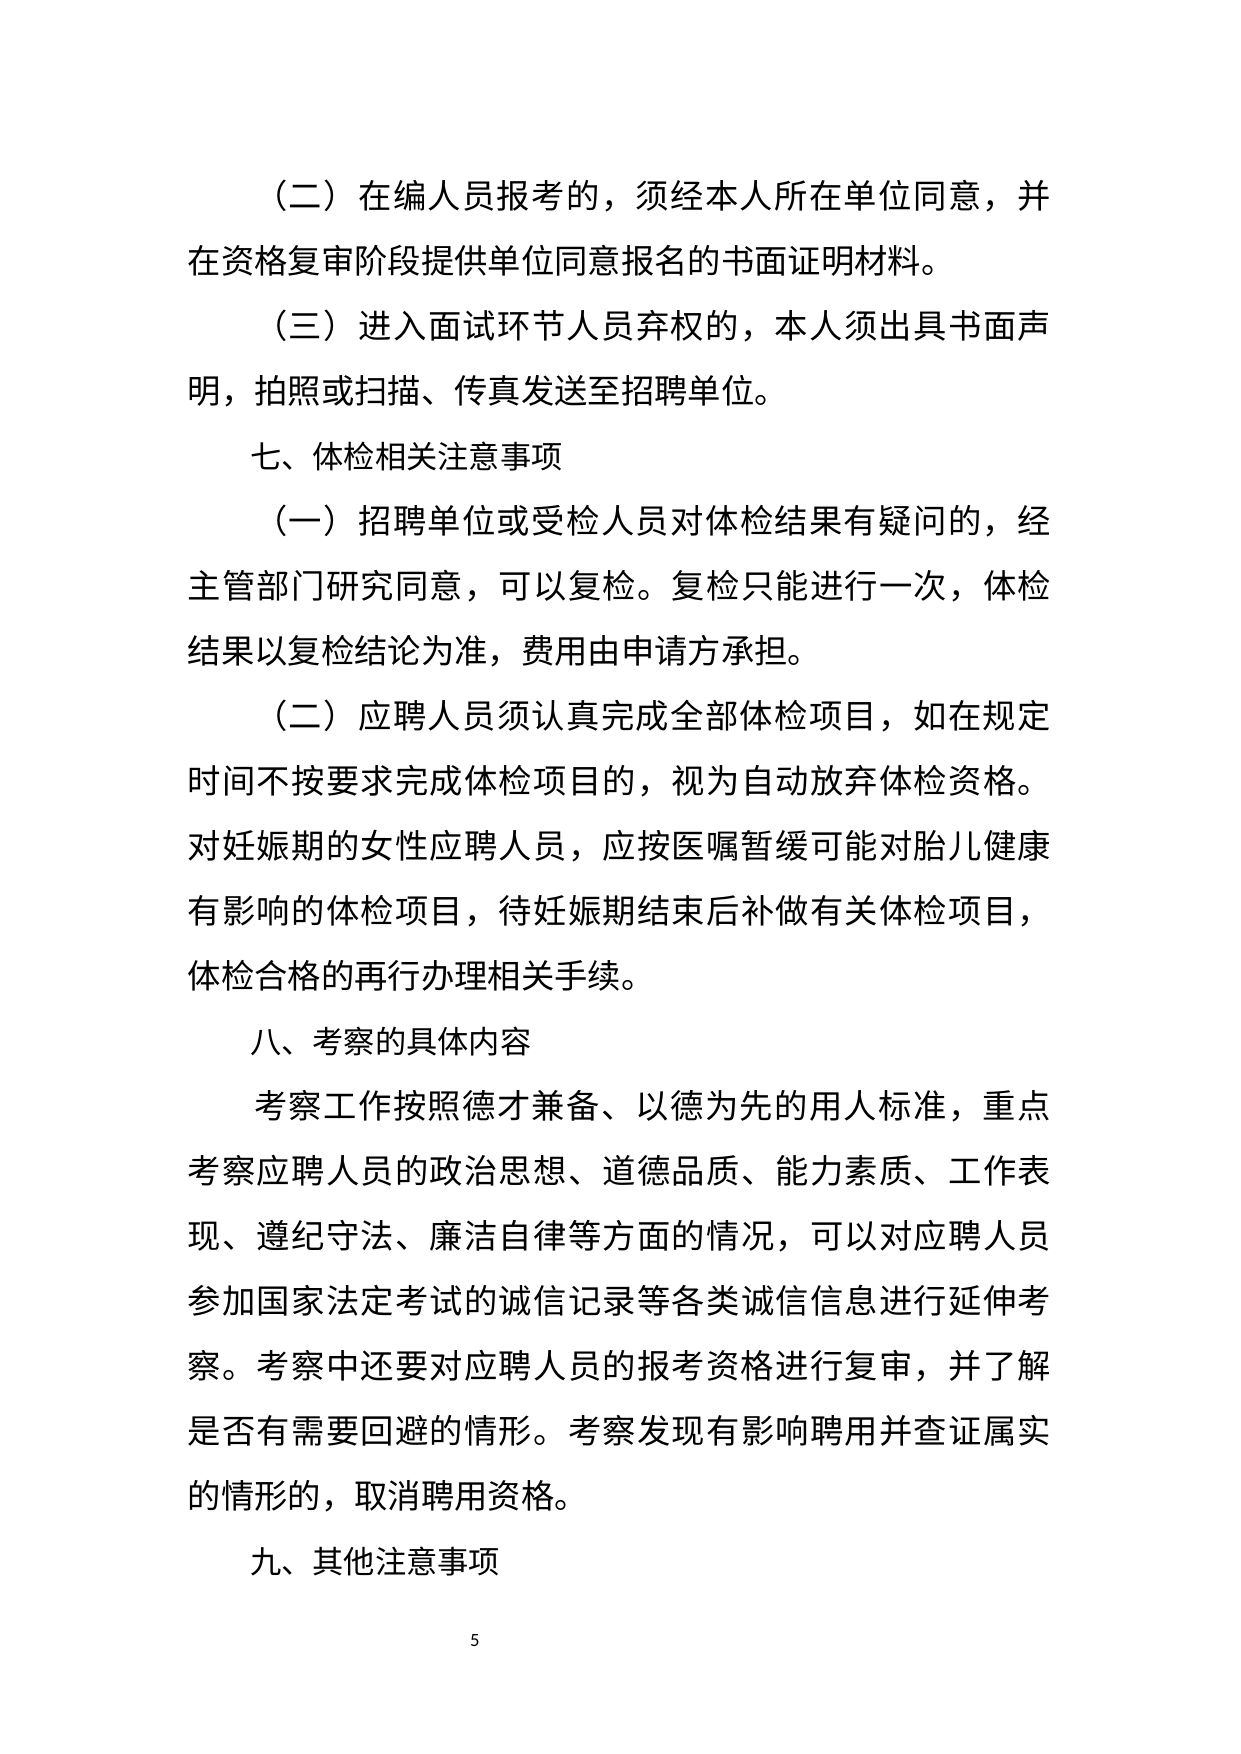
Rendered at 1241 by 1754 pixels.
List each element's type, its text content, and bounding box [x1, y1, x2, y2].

text （二）在编人员报考的，须经本人所在单位同意，并在资格复审阶段提供单位同意报名的书面证明材料。 [187, 162, 1053, 292]
text 考察工作按照德才兼备、以德为先的用人标准，重点考察应聘人员的政治思想、道德品质、能力素质、工作表现、遵纪守法、廉洁自律等方面的情况，可以对应聘人员参加国家法定考试的诚信记录等各类诚信信息进行延伸考察。考察中还要对应聘人员的报考资格进行复审，并了解是否有需要回避的情形。考察发现有影响聘用并查证属实的情形的，取消聘用资格。 [187, 1072, 1053, 1527]
text （三）进入面试环节人员弃权的，本人须出具书面声明，拍照或扫描、传真发送至招聘单位。 [187, 292, 1053, 422]
text 八、考察的具体内容 [187, 1007, 1053, 1072]
text 九、其他注意事项 [187, 1527, 1053, 1592]
text （二）应聘人员须认真完成全部体检项目，如在规定时间不按要求完成体检项目的，视为自动放弃体检资格。对妊娠期的女性应聘人员，应按医嘱暂缓可能对胎儿健康有影响的体检项目，待妊娠期结束后补做有关体检项目，体检合格的再行办理相关手续。 [187, 682, 1053, 1007]
text （一）招聘单位或受检人员对体检结果有疑问的，经主管部门研究同意，可以复检。复检只能进行一次，体检结果以复检结论为准，费用由申请方承担。 [187, 487, 1053, 682]
text 七、体检相关注意事项 [187, 422, 1053, 487]
